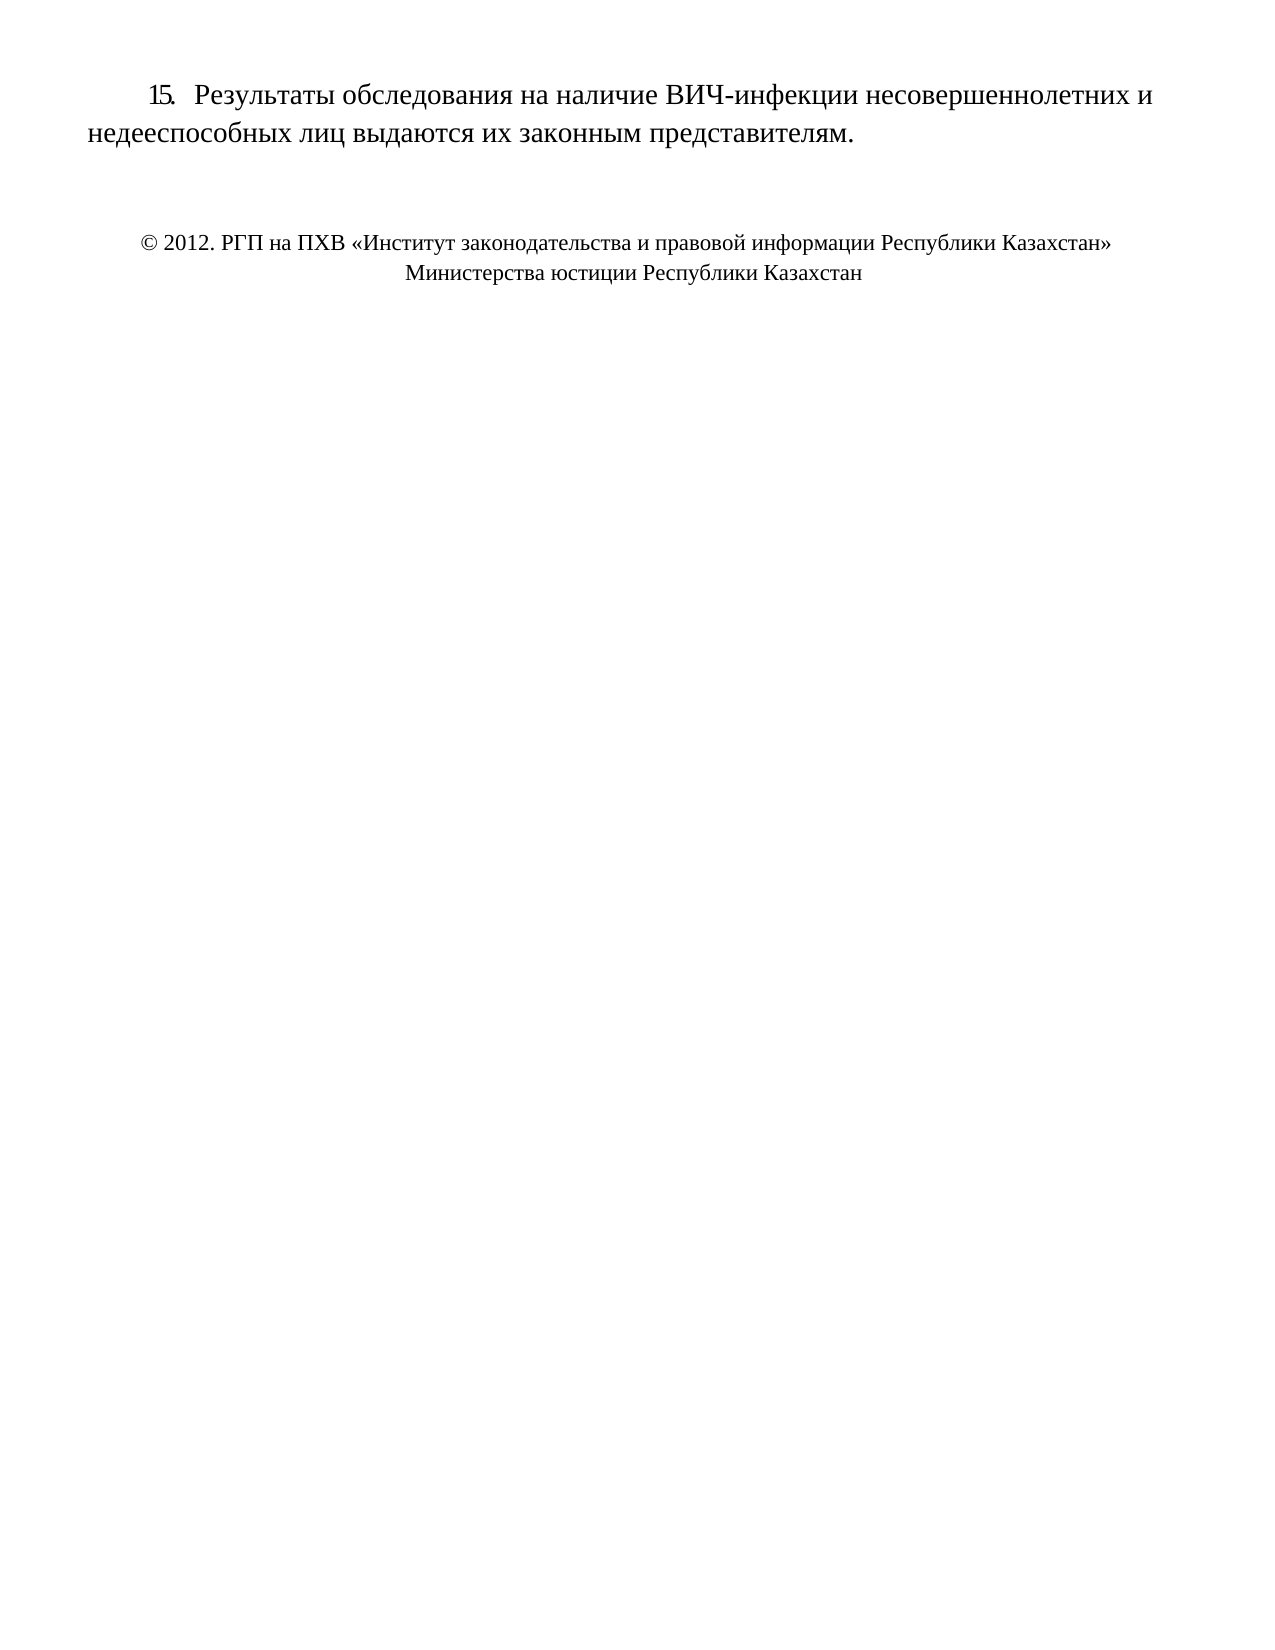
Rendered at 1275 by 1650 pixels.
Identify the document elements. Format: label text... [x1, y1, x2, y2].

list Результаты обследования на наличие ВИЧ-инфекции несовершеннолетних и недееспособных лиц выдаются их законным представителям. [87, 77, 1177, 148]
text © 2012. РГП на ПХВ «Институт законодательства и правовой информации Республики Казахстан» Министерства юстиции Республики Казахстан [140, 229, 1198, 286]
